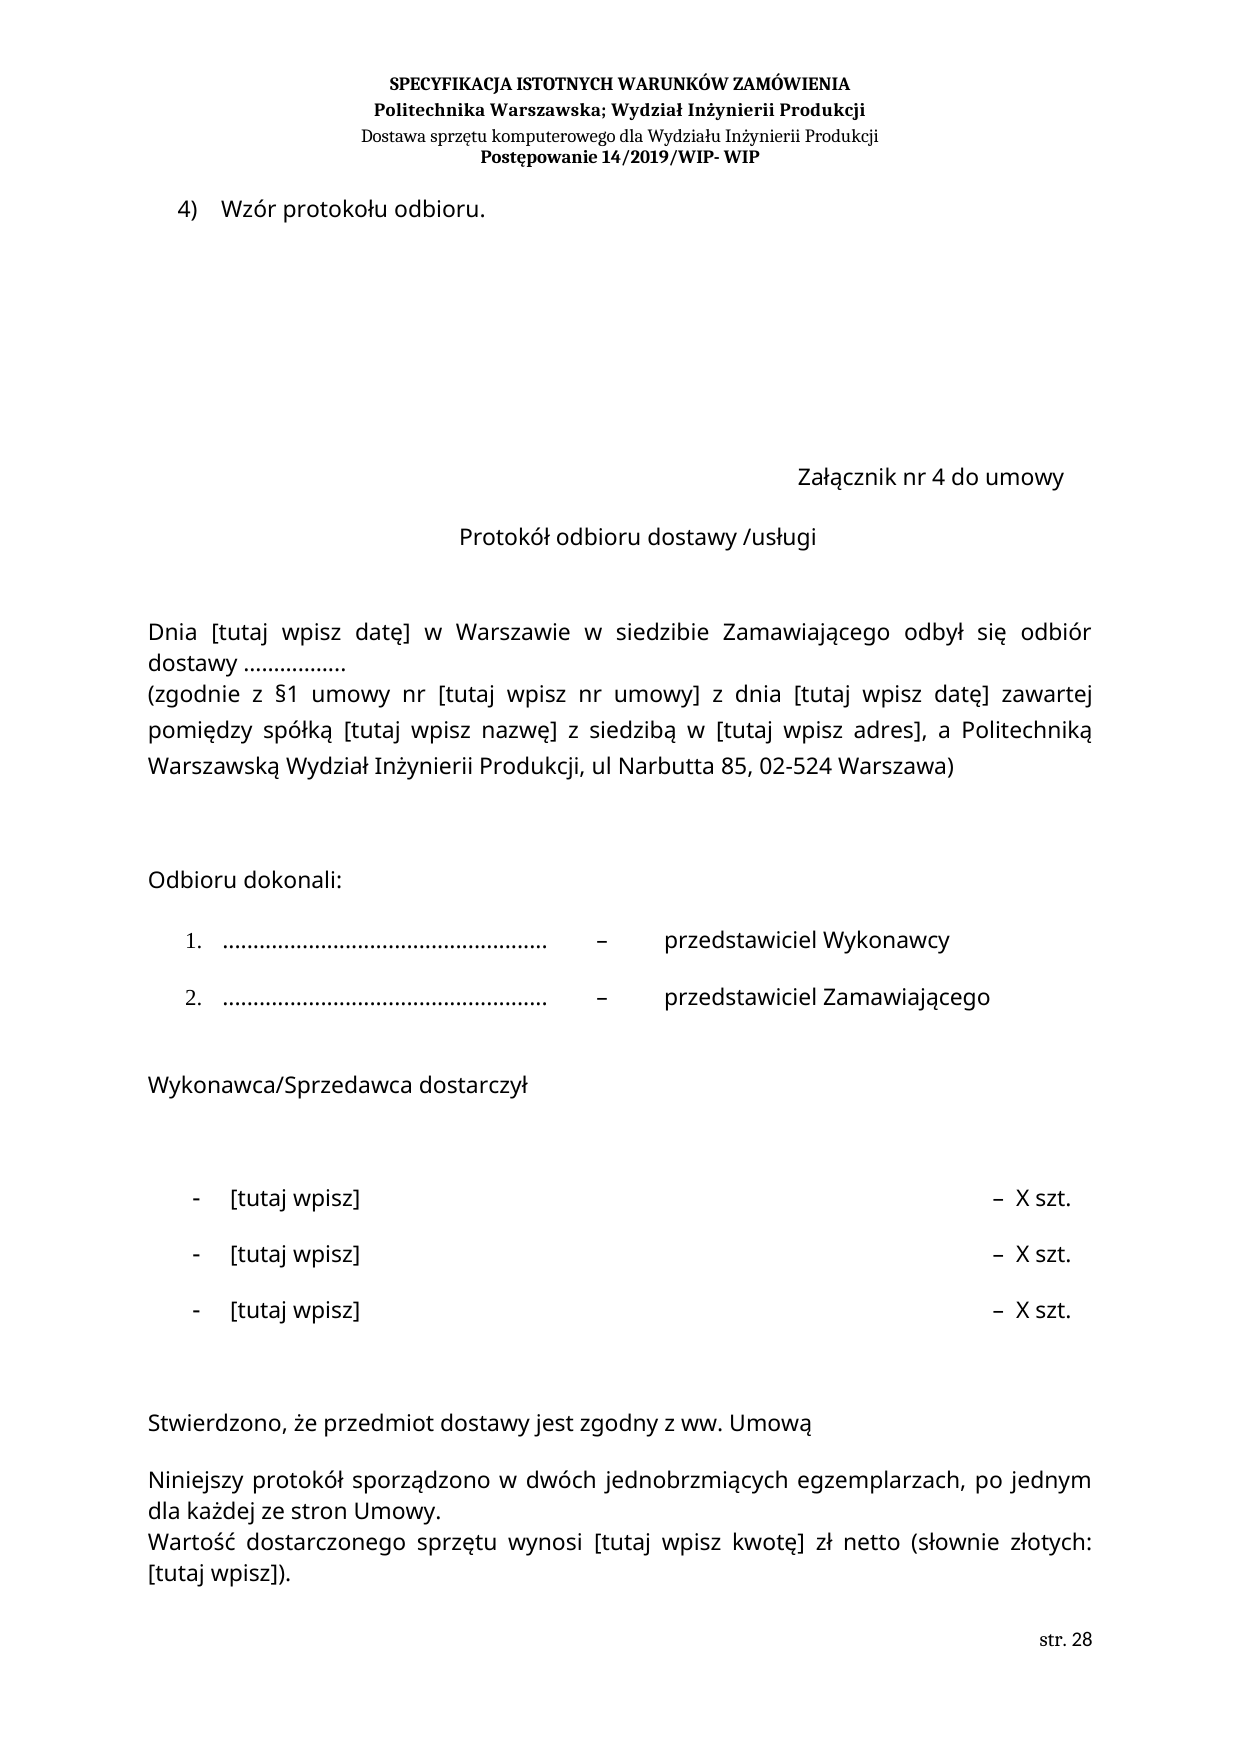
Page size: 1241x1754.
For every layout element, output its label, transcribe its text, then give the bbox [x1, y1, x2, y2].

table_cell [148, 1294, 985, 1350]
text Niniejszy protokół sporządzono w dwóch jednobrzmiących egzemplarzach, po jednym dla każdej ze stron Umowy. [148, 1464, 1092, 1526]
text Odbioru dokonali: [148, 863, 1092, 895]
list ..................................................... – przedstawiciel Zamawiającego [185, 981, 1092, 1012]
text Dnia w Warszawie w siedzibie Zamawiającego odbył się odbiór dostawy …………….. [148, 616, 1092, 678]
table_cell – X szt. [985, 1294, 1092, 1350]
table_cell [148, 1238, 985, 1294]
text Załącznik nr 4 do umowy [148, 460, 1092, 492]
text (zgodnie z §1 umowy nr z dnia zawartej pomiędzy spółką z siedzibą w , a Politechniką Warszawską Wydział Inżynierii Produkcji, ul Narbutta 85, 02-524 Warszawa) [148, 678, 1092, 781]
list ..................................................... – przedstawiciel Wykonawcy [185, 924, 1092, 956]
table_header [148, 1182, 985, 1238]
table_header – X szt. [985, 1182, 1092, 1238]
table_cell – X szt. [985, 1238, 1092, 1294]
text Wykonawca/Sprzedawca dostarczył [148, 1069, 1092, 1100]
text Wartość dostarczonego sprzętu wynosi Błąd! Nie zdefiniowano zakładki. zł netto (słownie złotych: ). [148, 1526, 1092, 1589]
text Stwierdzono, że przedmiot dostawy jest zgodny z ww. Umową [148, 1407, 1092, 1438]
text 4) Wzór protokołu odbioru. [177, 193, 1092, 224]
title Protokół odbioru dostawy /usługi [148, 521, 1092, 553]
